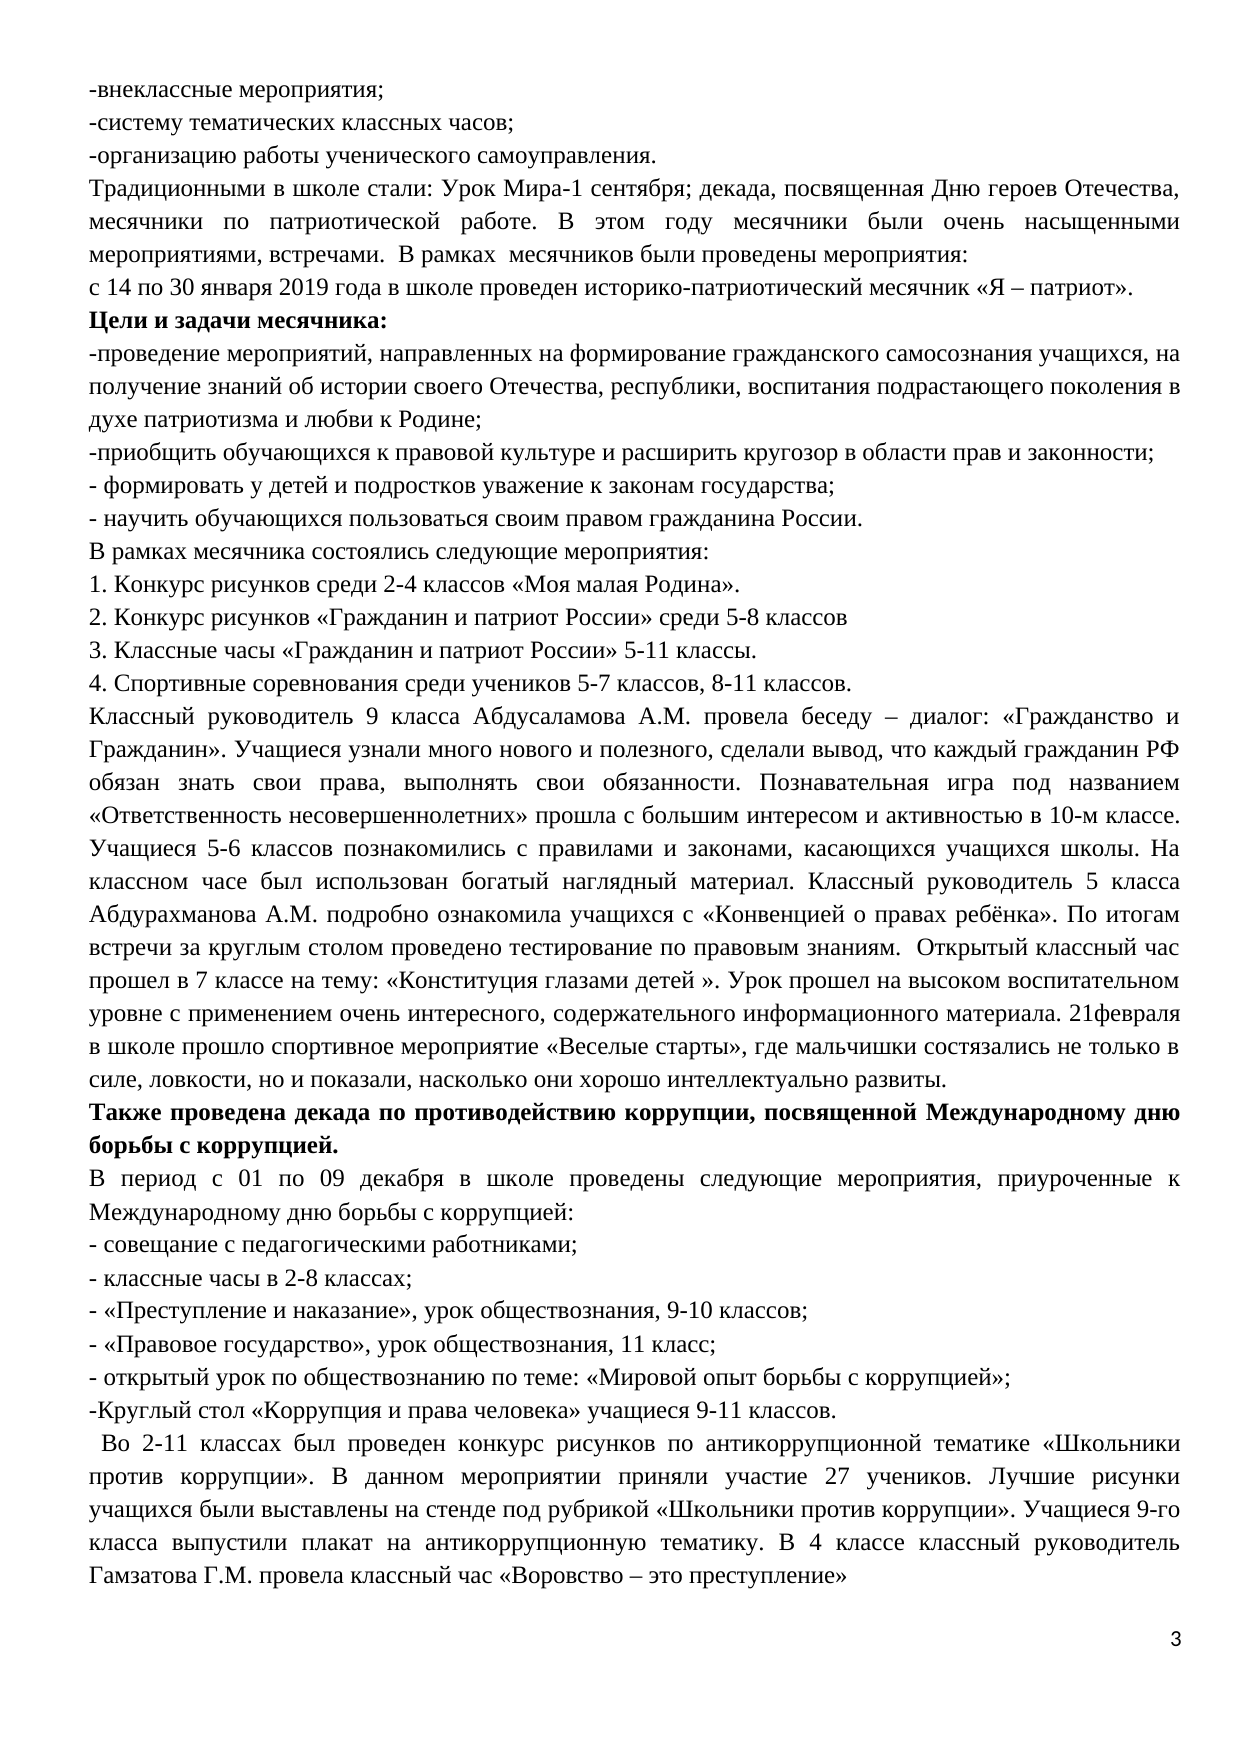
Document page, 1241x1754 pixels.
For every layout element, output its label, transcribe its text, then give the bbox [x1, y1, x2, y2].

text 2. Конкурс рисунков «Гражданин и патриот России» среди 5-8 классов [89, 602, 1181, 631]
text 4. Спортивные соревнования среди учеников 5-7 классов, 8-11 классов. [89, 668, 1181, 697]
text - открытый урок по обществознанию по теме: «Мировой опыт борьбы с коррупцией»; [89, 1362, 1181, 1390]
text Классный руководитель 9 класса Абдусаламова А.М. провела беседу – диалог: «Гражданство и Гражданин». Учащиеся узнали много нового и полезного, сделали вывод, что каждый гражданин РФ обязан знать свои права, выполнять свои обязанности. Познавательная игра под названием «Ответственность несовершеннолетних» прошла с большим интересом и активностью в 10-м классе. Учащиеся 5-6 классов познакомились с правилами и законами, касающихся учащихся школы. На классном часе был использован богатый наглядный материал. Классный руководитель 5 класса Абдурахманова А.М. подробно ознакомила учащихся с «Конвенцией о правах ребёнка». По итогам встречи за круглым столом проведено тестирование по правовым знаниям. Открытый классный час прошел в 7 классе на тему: «Конституция глазами детей ». Урок прошел на высоком воспитательном уровне с применением очень интересного, содержательного информационного материала. 21февраля в школе прошло спортивное мероприятие «Веселые старты», где мальчишки состязались не только в силе, ловкости, но и показали, насколько они хорошо интеллектуально развиты. [89, 701, 1181, 1093]
text -внеклассные мероприятия; [89, 74, 1181, 103]
text - классные часы в 2-8 классах; [89, 1263, 1181, 1291]
text с 14 по 30 января 2019 года в школе проведен историко-патриотический месячник «Я – патриот». [89, 272, 1181, 301]
text 1. Конкурс рисунков среди 2-4 классов «Моя малая Родина». [89, 569, 1181, 598]
text - «Преступление и наказание», урок обществознания, 9-10 классов; [89, 1296, 1181, 1324]
text 3. Классные часы «Гражданин и патриот России» 5-11 классы. [89, 635, 1181, 664]
text -проведение мероприятий, направленных на формирование гражданского самосознания учащихся, на получение знаний об истории своего Отечества, республики, воспитания подрастающего поколения в духе патриотизма и любви к Родине; [89, 338, 1181, 433]
text - формировать у детей и подростков уважение к законам государства; [89, 470, 1181, 499]
text Также проведена декада по противодействию коррупции, посвященной Международному дню борьбы с коррупцией. [89, 1097, 1181, 1159]
text - научить обучающихся пользоваться своим правом гражданина России. [89, 503, 1181, 532]
text В рамках месячника состоялись следующие мероприятия: [89, 536, 1181, 565]
text - совещание с педагогическими работниками; [89, 1229, 1181, 1258]
text -организацию работы ученического самоуправления. [89, 140, 1181, 169]
text В период с 01 по 09 декабря в школе проведены следующие мероприятия, приуроченные к Международному дню борьбы с коррупцией: [89, 1163, 1181, 1225]
text Традиционными в школе стали: Урок Мира-1 сентября; декада, посвященная Дню героев Отечества, месячники по патриотической работе. В этом году месячники были очень насыщенными мероприятиями, встречами. В рамках месячников были проведены мероприятия: [89, 173, 1181, 268]
text -Круглый стол «Коррупция и права человека» учащиеся 9-11 классов. [89, 1395, 1181, 1423]
text Во 2-11 классах был проведен конкурс рисунков по антикоррупционной тематике «Школьники против коррупции». В данном мероприятии приняли участие 27 учеников. Лучшие рисунки учащихся были выставлены на стенде под рубрикой «Школьники против коррупции». Учащиеся 9-го класса выпустили плакат на антикоррупционную тематику. В 4 классе классный руководитель Гамзатова Г.М. провела классный час «Воровство – это преступление» [89, 1428, 1181, 1588]
text -систему тематических классных часов; [89, 107, 1181, 136]
text - «Правовое государство», урок обществознания, 11 класс; [89, 1329, 1181, 1357]
text -приобщить обучающихся к правовой культуре и расширить кругозор в области прав и законности; [89, 437, 1181, 466]
text Цели и задачи месячника: [89, 305, 1181, 334]
